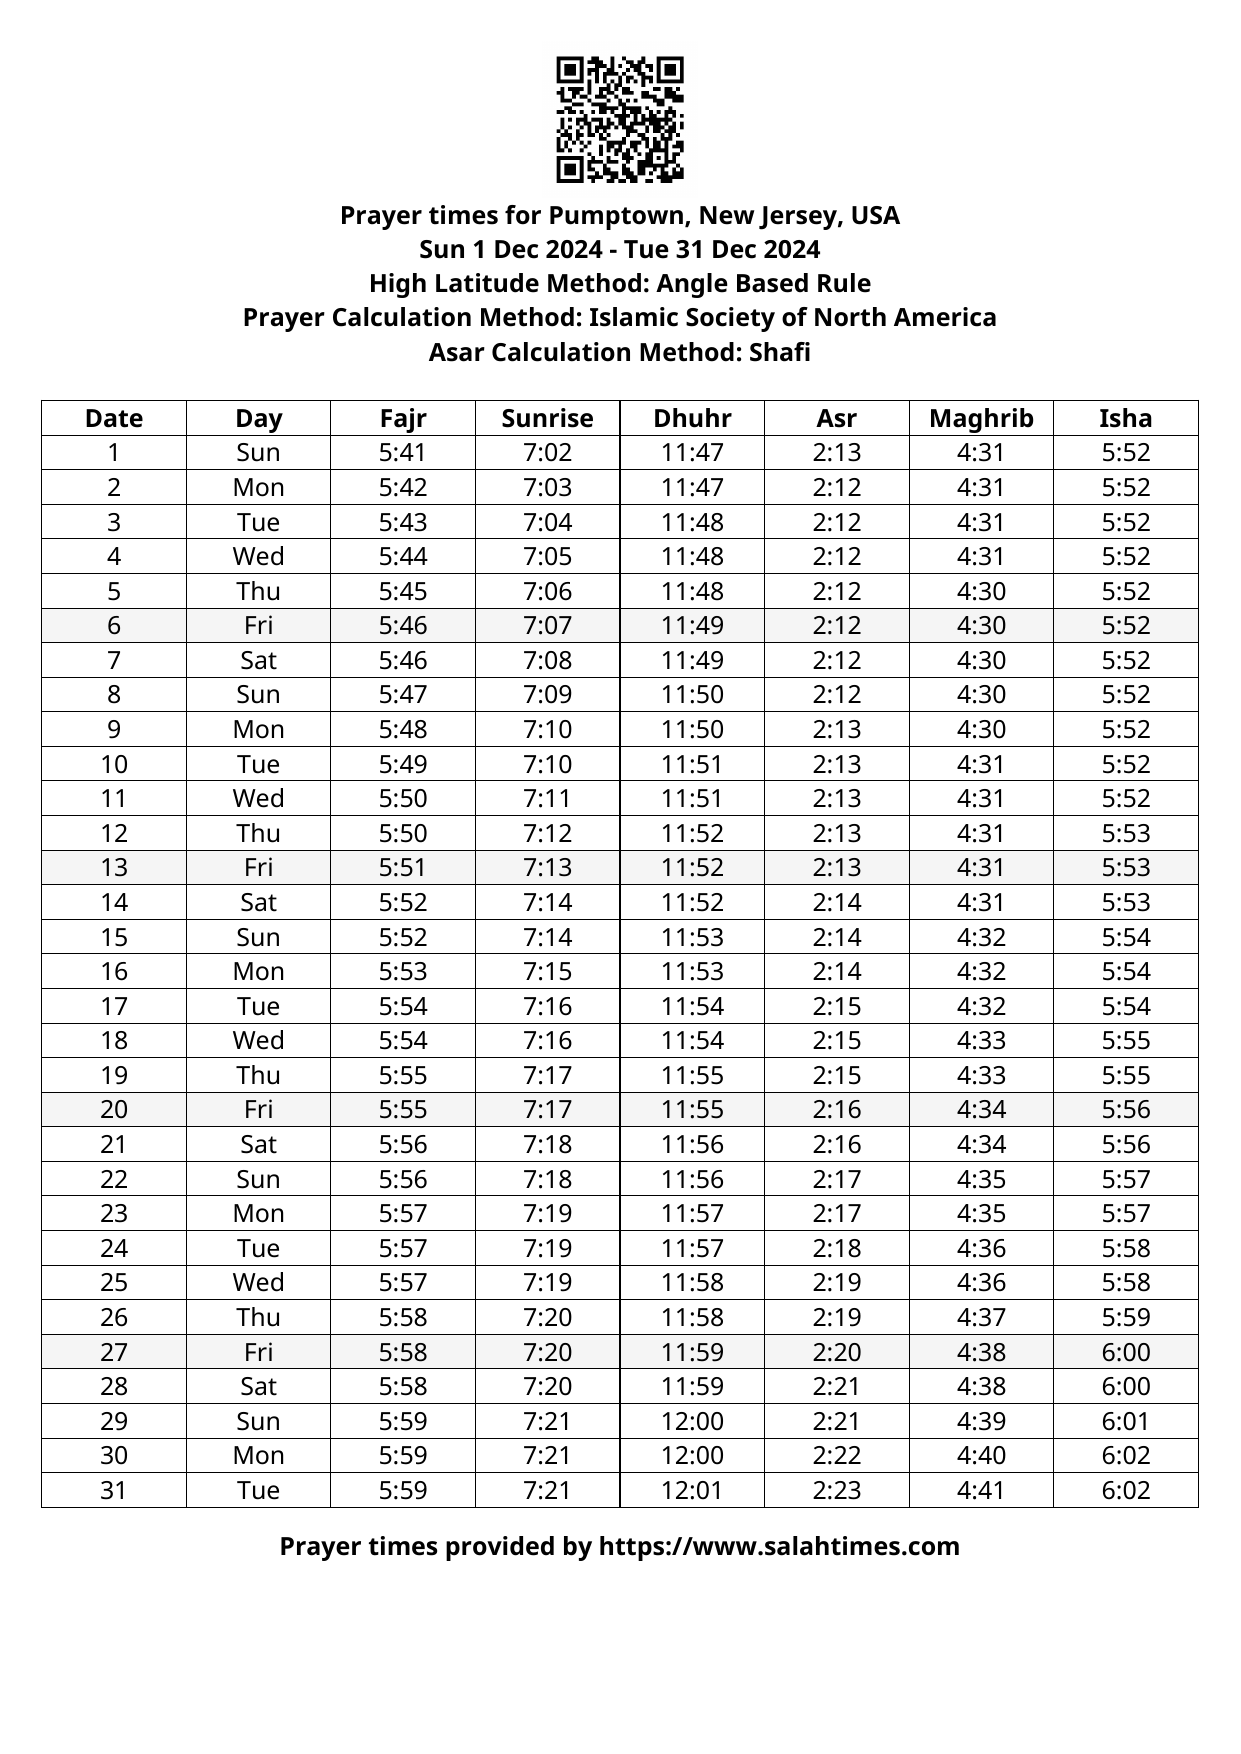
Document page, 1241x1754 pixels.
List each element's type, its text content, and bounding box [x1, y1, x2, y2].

table_cell 7:10 [476, 747, 619, 780]
table_cell 2:19 [765, 1266, 909, 1299]
table_cell 5:55 [331, 1093, 475, 1126]
table_cell 9 [42, 712, 186, 746]
table_cell 2:12 [765, 609, 909, 642]
table_cell 4 [42, 539, 186, 573]
table_cell 13 [42, 851, 186, 884]
table_cell 7:14 [476, 920, 619, 953]
table_cell 11:58 [621, 1266, 764, 1299]
table_cell 12:01 [621, 1473, 764, 1507]
table_cell 4:32 [910, 954, 1053, 988]
text High Latitude Method: Angle Based Rule [42, 266, 1198, 300]
table_cell 5:56 [331, 1127, 475, 1161]
table_cell 5:57 [1054, 1196, 1198, 1230]
table_cell 5:50 [331, 816, 475, 849]
table_cell 5:52 [1054, 747, 1198, 780]
table_cell 2:12 [765, 539, 909, 573]
text Prayer Calculation Method: Islamic Society of North America [42, 300, 1198, 334]
table_cell 2:15 [765, 989, 909, 1022]
table_cell 5:58 [1054, 1231, 1198, 1264]
table_cell 8 [42, 678, 186, 711]
table_cell 21 [42, 1127, 186, 1161]
table_cell 5:46 [331, 609, 475, 642]
table_cell 5:45 [331, 574, 475, 607]
table_cell 29 [42, 1404, 186, 1437]
table_cell 5:54 [1054, 954, 1198, 988]
table_cell 11:47 [621, 436, 764, 469]
table_header Isha [1054, 401, 1198, 434]
table_cell Sun [187, 920, 330, 953]
table_cell 4:31 [910, 885, 1053, 919]
table_cell 11:53 [621, 954, 764, 988]
table_cell 7:16 [476, 989, 619, 1022]
table_cell 4:31 [910, 781, 1053, 815]
table_cell 7:18 [476, 1162, 619, 1195]
table_cell 5:53 [1054, 851, 1198, 884]
table_cell Mon [187, 954, 330, 988]
table_cell 11:49 [621, 609, 764, 642]
table_cell 5:52 [1054, 609, 1198, 642]
table_cell 11:58 [621, 1300, 764, 1334]
table_cell 7:05 [476, 539, 619, 573]
table_cell 4:31 [910, 747, 1053, 780]
table_cell 30 [42, 1439, 186, 1472]
table_cell 10 [42, 747, 186, 780]
table_cell Tue [187, 989, 330, 1022]
table_cell 11:47 [621, 470, 764, 504]
table_cell 2:12 [765, 643, 909, 677]
table_cell 7:15 [476, 954, 619, 988]
table_cell 5:59 [331, 1473, 475, 1507]
table_cell 5:56 [331, 1162, 475, 1195]
table_cell 2:21 [765, 1404, 909, 1437]
table_cell 5:58 [1054, 1266, 1198, 1299]
table_cell Sat [187, 1369, 330, 1403]
table_cell 4:39 [910, 1404, 1053, 1437]
table_header Sunrise [476, 401, 619, 434]
table_cell 4:31 [910, 816, 1053, 849]
table_cell 5 [42, 574, 186, 607]
table_cell 6:00 [1054, 1369, 1198, 1403]
table_cell 7:21 [476, 1439, 619, 1472]
table_cell 4:36 [910, 1266, 1053, 1299]
table_cell 7:12 [476, 816, 619, 849]
table_cell 5:57 [331, 1266, 475, 1299]
table_cell Mon [187, 1196, 330, 1230]
table_cell 5:52 [1054, 781, 1198, 815]
table_cell 11 [42, 781, 186, 815]
table_cell 7:21 [476, 1404, 619, 1437]
table_cell 7:20 [476, 1300, 619, 1334]
table_cell 2:15 [765, 1024, 909, 1057]
table_cell 5:41 [331, 436, 475, 469]
table_cell 11:49 [621, 643, 764, 677]
table_cell 4:31 [910, 505, 1053, 538]
table_cell Wed [187, 781, 330, 815]
table_cell 17 [42, 989, 186, 1022]
table_cell 5:54 [331, 1024, 475, 1057]
table_cell 5:57 [1054, 1162, 1198, 1195]
table_cell 4:38 [910, 1369, 1053, 1403]
table_cell Wed [187, 539, 330, 573]
table_cell 6:00 [1054, 1335, 1198, 1368]
table_cell 23 [42, 1196, 186, 1230]
table_cell 2:14 [765, 885, 909, 919]
table_cell 7:09 [476, 678, 619, 711]
table_cell 2:19 [765, 1300, 909, 1334]
table_cell 5:52 [1054, 539, 1198, 573]
table_cell 11:59 [621, 1369, 764, 1403]
text Asar Calculation Method: Shafi [42, 334, 1198, 368]
table_cell 5:59 [331, 1439, 475, 1472]
table_cell Fri [187, 609, 330, 642]
table_header Date [42, 401, 186, 434]
table_cell 7:06 [476, 574, 619, 607]
table_cell 11:51 [621, 747, 764, 780]
table_cell 4:33 [910, 1024, 1053, 1057]
table_cell 5:52 [1054, 712, 1198, 746]
table_cell 11:56 [621, 1162, 764, 1195]
table_cell 11:50 [621, 712, 764, 746]
table_cell 2:18 [765, 1231, 909, 1264]
table_cell Mon [187, 1439, 330, 1472]
table_cell 7:14 [476, 885, 619, 919]
table_cell 12:00 [621, 1439, 764, 1472]
table_cell 11:52 [621, 885, 764, 919]
table_cell 12 [42, 816, 186, 849]
table_header Asr [765, 401, 909, 434]
table_cell 11:52 [621, 851, 764, 884]
table_cell 7:10 [476, 712, 619, 746]
table_cell 2:17 [765, 1162, 909, 1195]
table_cell 1 [42, 436, 186, 469]
table_cell 4:30 [910, 643, 1053, 677]
table_cell 4:34 [910, 1127, 1053, 1161]
table_cell 11:56 [621, 1127, 764, 1161]
table_cell 5:43 [331, 505, 475, 538]
table_cell 5:52 [331, 885, 475, 919]
table_cell 5:52 [1054, 436, 1198, 469]
table_cell 5:58 [331, 1369, 475, 1403]
table_cell 6:01 [1054, 1404, 1198, 1437]
table_cell 11:54 [621, 1024, 764, 1057]
table_cell 4:35 [910, 1196, 1053, 1230]
table_cell 2:12 [765, 505, 909, 538]
table_cell Sun [187, 436, 330, 469]
table_cell 2:13 [765, 436, 909, 469]
table_cell Sat [187, 885, 330, 919]
table_cell 5:52 [1054, 574, 1198, 607]
table_cell 5:58 [331, 1335, 475, 1368]
table_cell 7:07 [476, 609, 619, 642]
table_cell 11:55 [621, 1058, 764, 1092]
table_cell Fri [187, 1335, 330, 1368]
table_cell 15 [42, 920, 186, 953]
table_cell 6:02 [1054, 1439, 1198, 1472]
table_cell 7:04 [476, 505, 619, 538]
table_cell 5:55 [1054, 1058, 1198, 1092]
table_cell 11:48 [621, 574, 764, 607]
table_cell 7:17 [476, 1093, 619, 1126]
table_cell Sun [187, 1404, 330, 1437]
table_cell 7:11 [476, 781, 619, 815]
table_cell 7:17 [476, 1058, 619, 1092]
table_cell 4:41 [910, 1473, 1053, 1507]
table_cell 4:31 [910, 851, 1053, 884]
table_cell 4:38 [910, 1335, 1053, 1368]
table_cell Fri [187, 1093, 330, 1126]
table_cell 7:18 [476, 1127, 619, 1161]
table_cell 2:22 [765, 1439, 909, 1472]
table_cell Mon [187, 712, 330, 746]
table_cell 4:31 [910, 470, 1053, 504]
table_cell 5:47 [331, 678, 475, 711]
table_cell 6:02 [1054, 1473, 1198, 1507]
table_cell 5:52 [331, 920, 475, 953]
picture [542, 41, 699, 198]
table_cell 5:52 [1054, 678, 1198, 711]
table_cell 5:53 [1054, 885, 1198, 919]
table_cell Thu [187, 816, 330, 849]
table_cell 2:14 [765, 954, 909, 988]
table_cell 11:53 [621, 920, 764, 953]
table_cell 5:44 [331, 539, 475, 573]
table_cell 2:16 [765, 1127, 909, 1161]
table_cell Wed [187, 1266, 330, 1299]
table_cell 4:37 [910, 1300, 1053, 1334]
table_cell 2:13 [765, 816, 909, 849]
table_cell 4:35 [910, 1162, 1053, 1195]
table_cell Tue [187, 505, 330, 538]
table_cell 4:33 [910, 1058, 1053, 1092]
table_cell 5:56 [1054, 1093, 1198, 1126]
table_cell 7:16 [476, 1024, 619, 1057]
table_cell Tue [187, 1231, 330, 1264]
table_cell 4:34 [910, 1093, 1053, 1126]
table_cell 27 [42, 1335, 186, 1368]
table_cell Mon [187, 470, 330, 504]
table_cell 5:46 [331, 643, 475, 677]
table_cell 7:08 [476, 643, 619, 677]
table_cell 5:52 [1054, 470, 1198, 504]
table_cell 5:53 [331, 954, 475, 988]
table_cell 2:21 [765, 1369, 909, 1403]
table_cell 2:12 [765, 678, 909, 711]
table_cell 26 [42, 1300, 186, 1334]
table_cell 5:59 [331, 1404, 475, 1437]
table_cell 22 [42, 1162, 186, 1195]
table_cell 31 [42, 1473, 186, 1507]
table_cell 5:58 [331, 1300, 475, 1334]
text Prayer times for Pumptown, New Jersey, USA [42, 198, 1198, 232]
table_cell 11:59 [621, 1335, 764, 1368]
text Sun 1 Dec 2024 - Tue 31 Dec 2024 [42, 232, 1198, 266]
table_cell 20 [42, 1093, 186, 1126]
table_cell 16 [42, 954, 186, 988]
table_cell Thu [187, 574, 330, 607]
table_cell 2:16 [765, 1093, 909, 1126]
table_header Dhuhr [621, 401, 764, 434]
table_cell 7:21 [476, 1473, 619, 1507]
table_cell 5:55 [1054, 1024, 1198, 1057]
table_cell 7:20 [476, 1335, 619, 1368]
table_cell 5:57 [331, 1231, 475, 1264]
table_cell 4:30 [910, 712, 1053, 746]
table_cell 7:19 [476, 1231, 619, 1264]
table_cell 3 [42, 505, 186, 538]
table_cell 18 [42, 1024, 186, 1057]
table_cell 7:19 [476, 1196, 619, 1230]
table_cell 5:52 [1054, 505, 1198, 538]
table_cell 11:55 [621, 1093, 764, 1126]
table_cell 5:54 [1054, 989, 1198, 1022]
table_cell 5:56 [1054, 1127, 1198, 1161]
table_cell Sat [187, 643, 330, 677]
table_cell 7:03 [476, 470, 619, 504]
table_cell 2:14 [765, 920, 909, 953]
table_cell 2:15 [765, 1058, 909, 1092]
table_cell Sat [187, 1127, 330, 1161]
table_cell Sun [187, 678, 330, 711]
table_cell 7:19 [476, 1266, 619, 1299]
table_cell 2:13 [765, 712, 909, 746]
table_cell 5:42 [331, 470, 475, 504]
table_cell 2:17 [765, 1196, 909, 1230]
table_cell 5:52 [1054, 643, 1198, 677]
table_cell 11:51 [621, 781, 764, 815]
table_cell 4:30 [910, 678, 1053, 711]
table_cell 2:23 [765, 1473, 909, 1507]
table_cell 2:13 [765, 851, 909, 884]
table_cell 4:32 [910, 989, 1053, 1022]
table_cell 5:55 [331, 1058, 475, 1092]
table_cell 11:54 [621, 989, 764, 1022]
table_cell 2:13 [765, 747, 909, 780]
table_cell 4:30 [910, 574, 1053, 607]
table_cell 11:57 [621, 1231, 764, 1264]
table_cell 5:54 [331, 989, 475, 1022]
table_cell 5:49 [331, 747, 475, 780]
table_cell 5:48 [331, 712, 475, 746]
table_cell 4:32 [910, 920, 1053, 953]
table_cell Wed [187, 1024, 330, 1057]
table_cell Tue [187, 1473, 330, 1507]
table_cell 2 [42, 470, 186, 504]
table_cell 7:20 [476, 1369, 619, 1403]
table_cell 11:50 [621, 678, 764, 711]
table_cell 5:51 [331, 851, 475, 884]
table_cell 4:40 [910, 1439, 1053, 1472]
table_cell 24 [42, 1231, 186, 1264]
table_cell Tue [187, 747, 330, 780]
table_cell Fri [187, 851, 330, 884]
table_cell 5:54 [1054, 920, 1198, 953]
table_cell 4:31 [910, 436, 1053, 469]
table_cell 11:48 [621, 539, 764, 573]
table_cell Thu [187, 1300, 330, 1334]
table_cell 6 [42, 609, 186, 642]
table_cell 5:59 [1054, 1300, 1198, 1334]
table_cell 11:52 [621, 816, 764, 849]
table_cell 2:13 [765, 781, 909, 815]
table_cell 7:02 [476, 436, 619, 469]
table_cell 11:57 [621, 1196, 764, 1230]
table_cell 14 [42, 885, 186, 919]
table_cell 7:13 [476, 851, 619, 884]
text Prayer times provided by https://www.salahtimes.com [42, 1528, 1198, 1563]
table_cell 19 [42, 1058, 186, 1092]
table_cell 2:20 [765, 1335, 909, 1368]
table_cell 5:53 [1054, 816, 1198, 849]
table_cell 12:00 [621, 1404, 764, 1437]
table_cell 2:12 [765, 574, 909, 607]
table_cell 4:36 [910, 1231, 1053, 1264]
table_cell 25 [42, 1266, 186, 1299]
table_cell Thu [187, 1058, 330, 1092]
table_cell 2:12 [765, 470, 909, 504]
table_header Maghrib [910, 401, 1053, 434]
table_header Fajr [331, 401, 475, 434]
table_cell 7 [42, 643, 186, 677]
table_cell 5:57 [331, 1196, 475, 1230]
table_cell 28 [42, 1369, 186, 1403]
table_header Day [187, 401, 330, 434]
table_cell Sun [187, 1162, 330, 1195]
table_cell 5:50 [331, 781, 475, 815]
table_cell 4:30 [910, 609, 1053, 642]
table_cell 11:48 [621, 505, 764, 538]
table_cell 4:31 [910, 539, 1053, 573]
